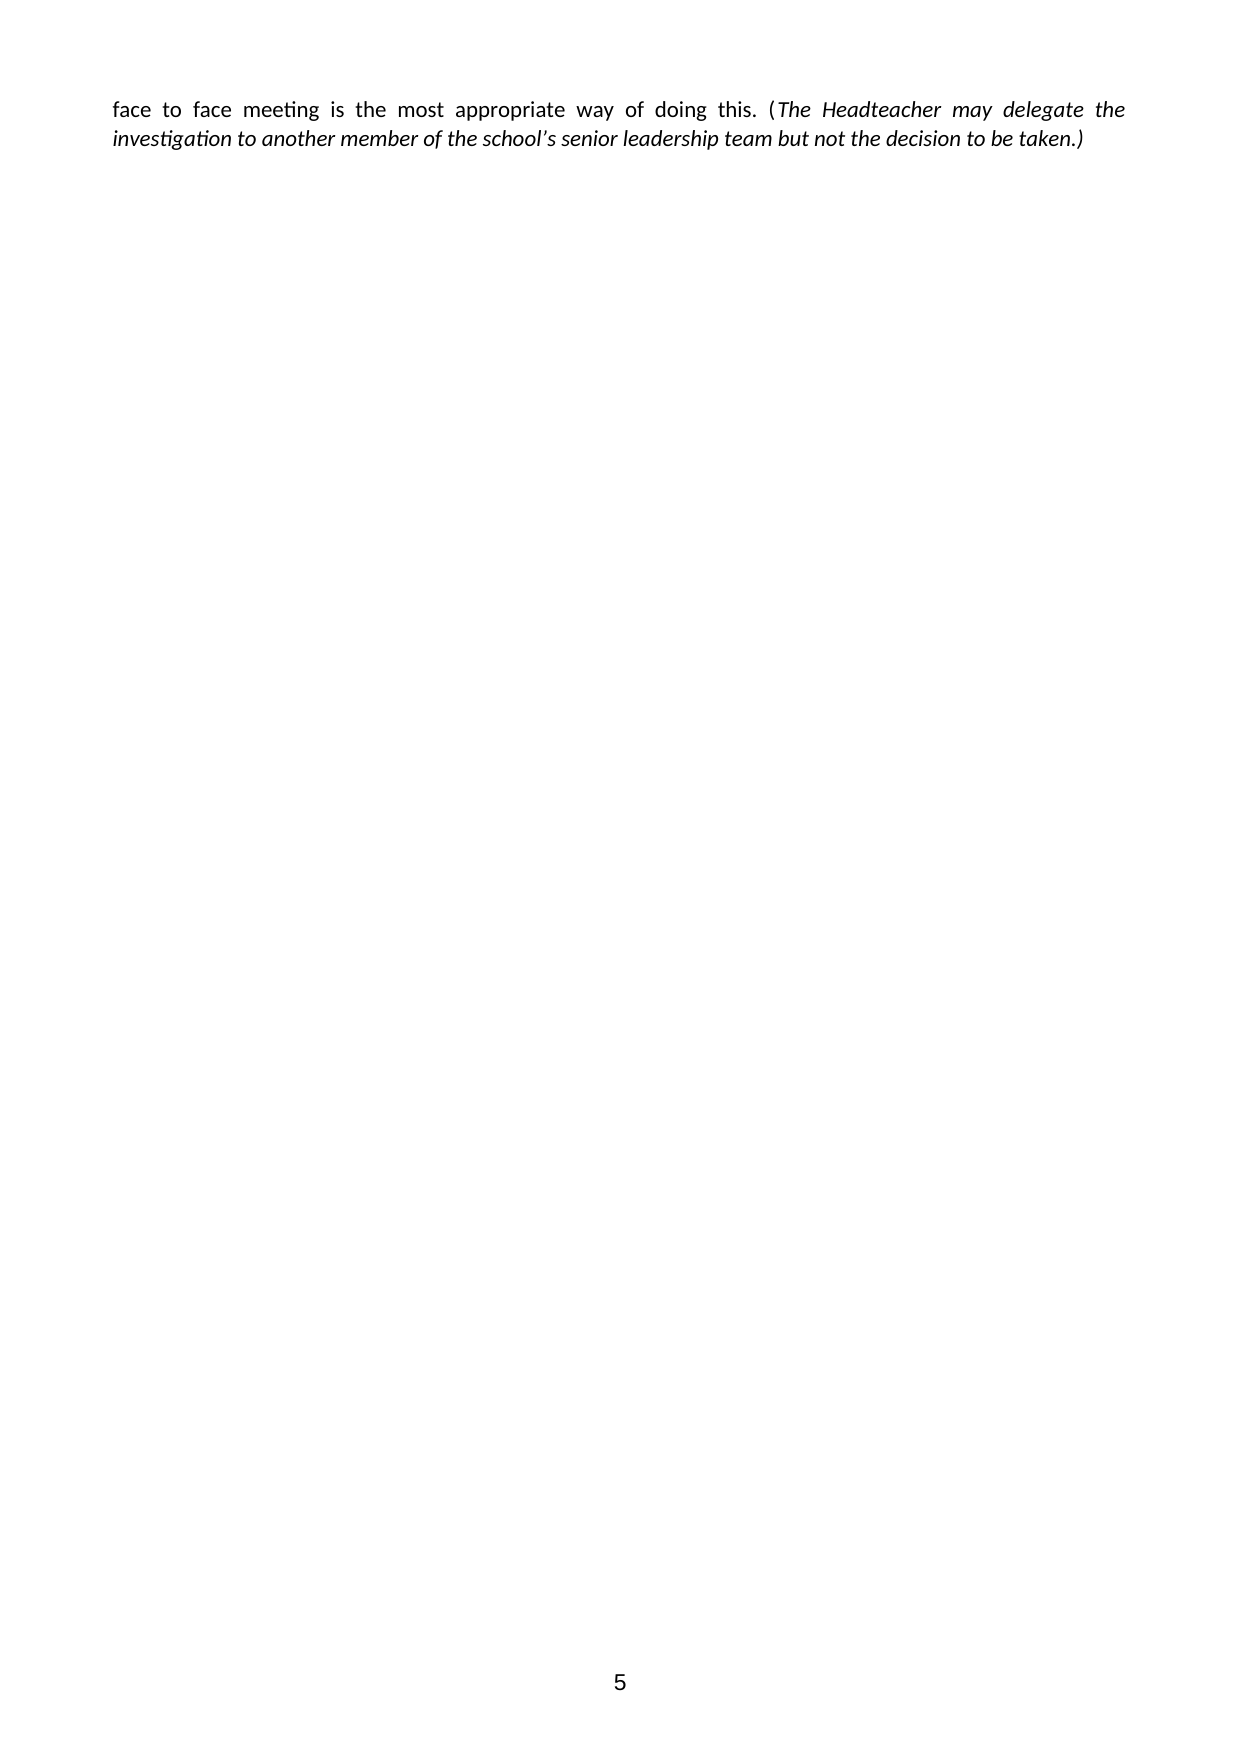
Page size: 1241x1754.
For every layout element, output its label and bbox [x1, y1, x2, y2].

text [112, 96, 1128, 152]
